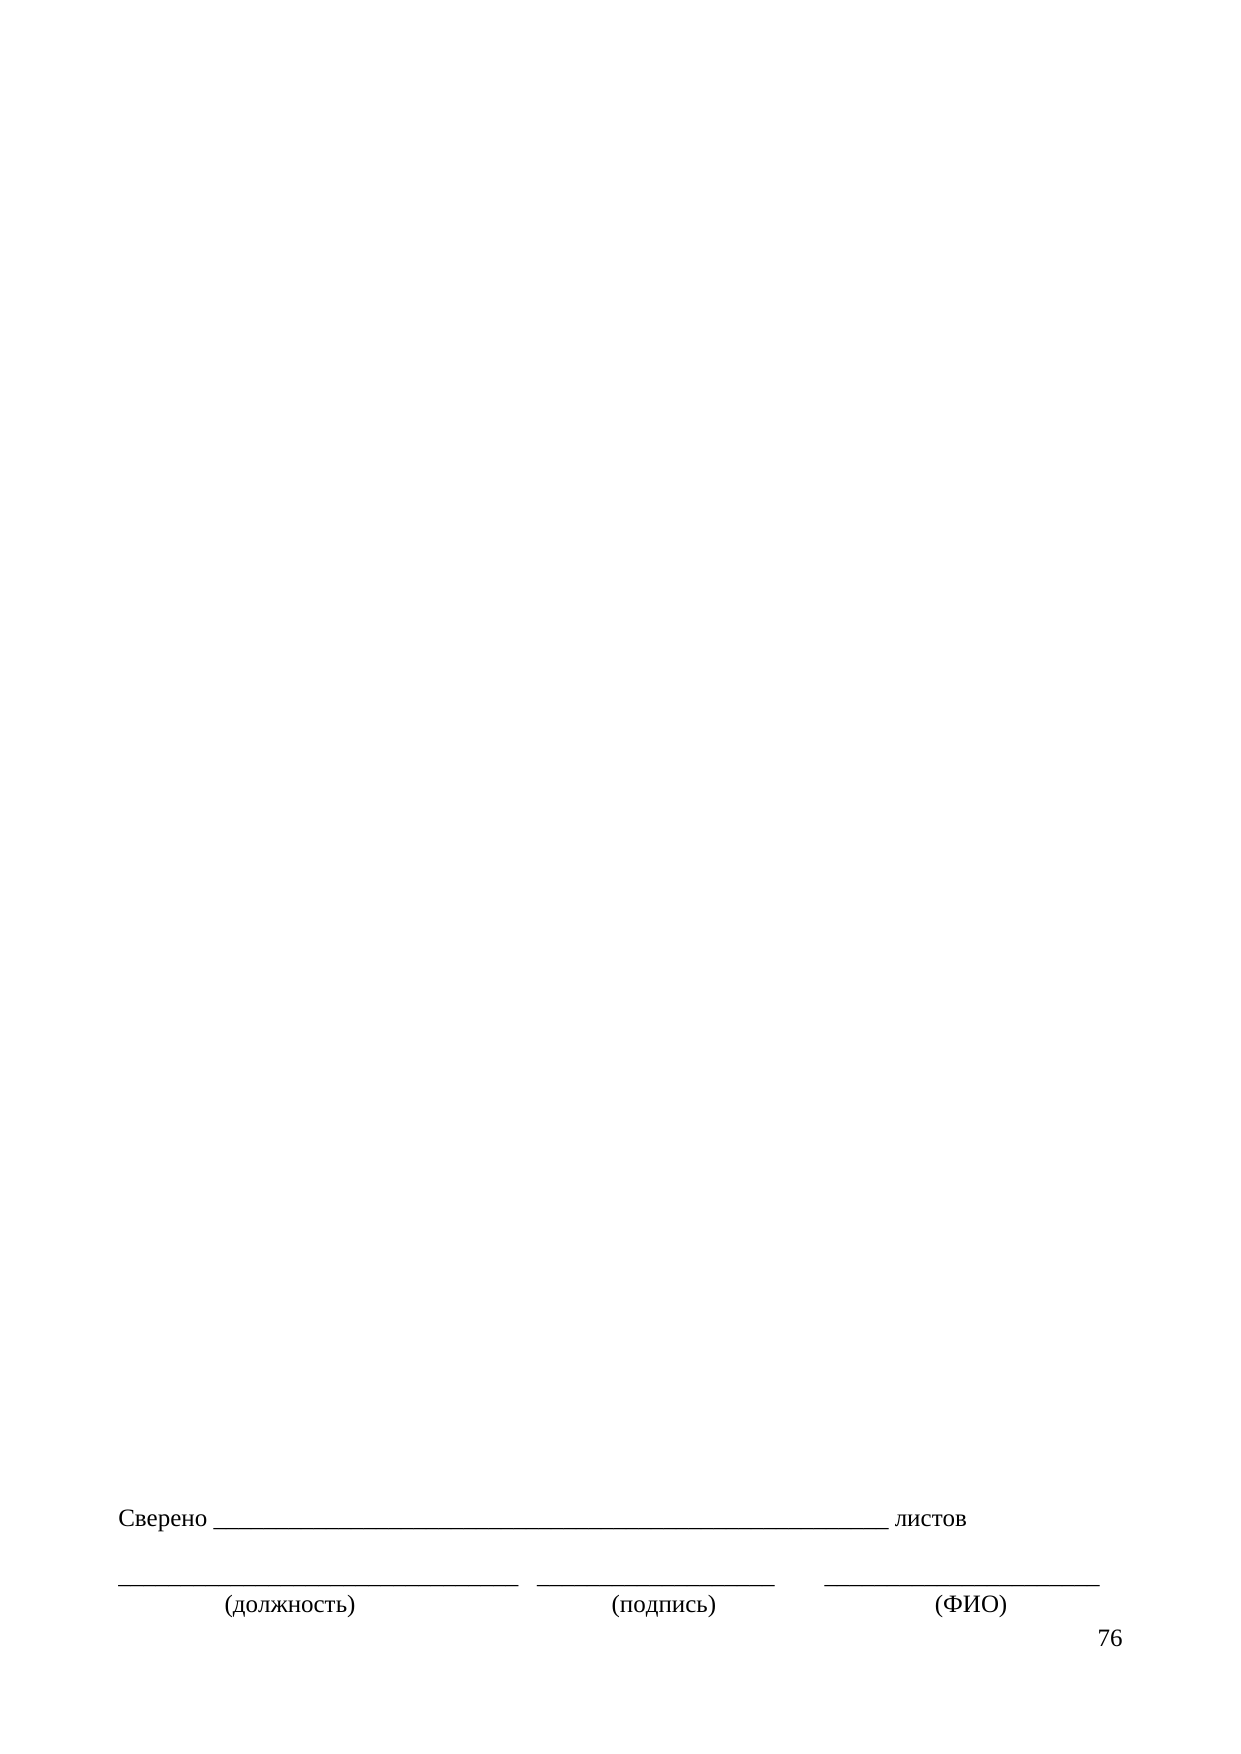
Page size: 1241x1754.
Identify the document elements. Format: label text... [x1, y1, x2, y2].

text Сверено ______________________________________________________ листов [118, 1503, 1122, 1532]
text ________________________________ ___________________ ______________________ [118, 1532, 1122, 1589]
text (должность) (подпись) (ФИО) [118, 1589, 1122, 1618]
